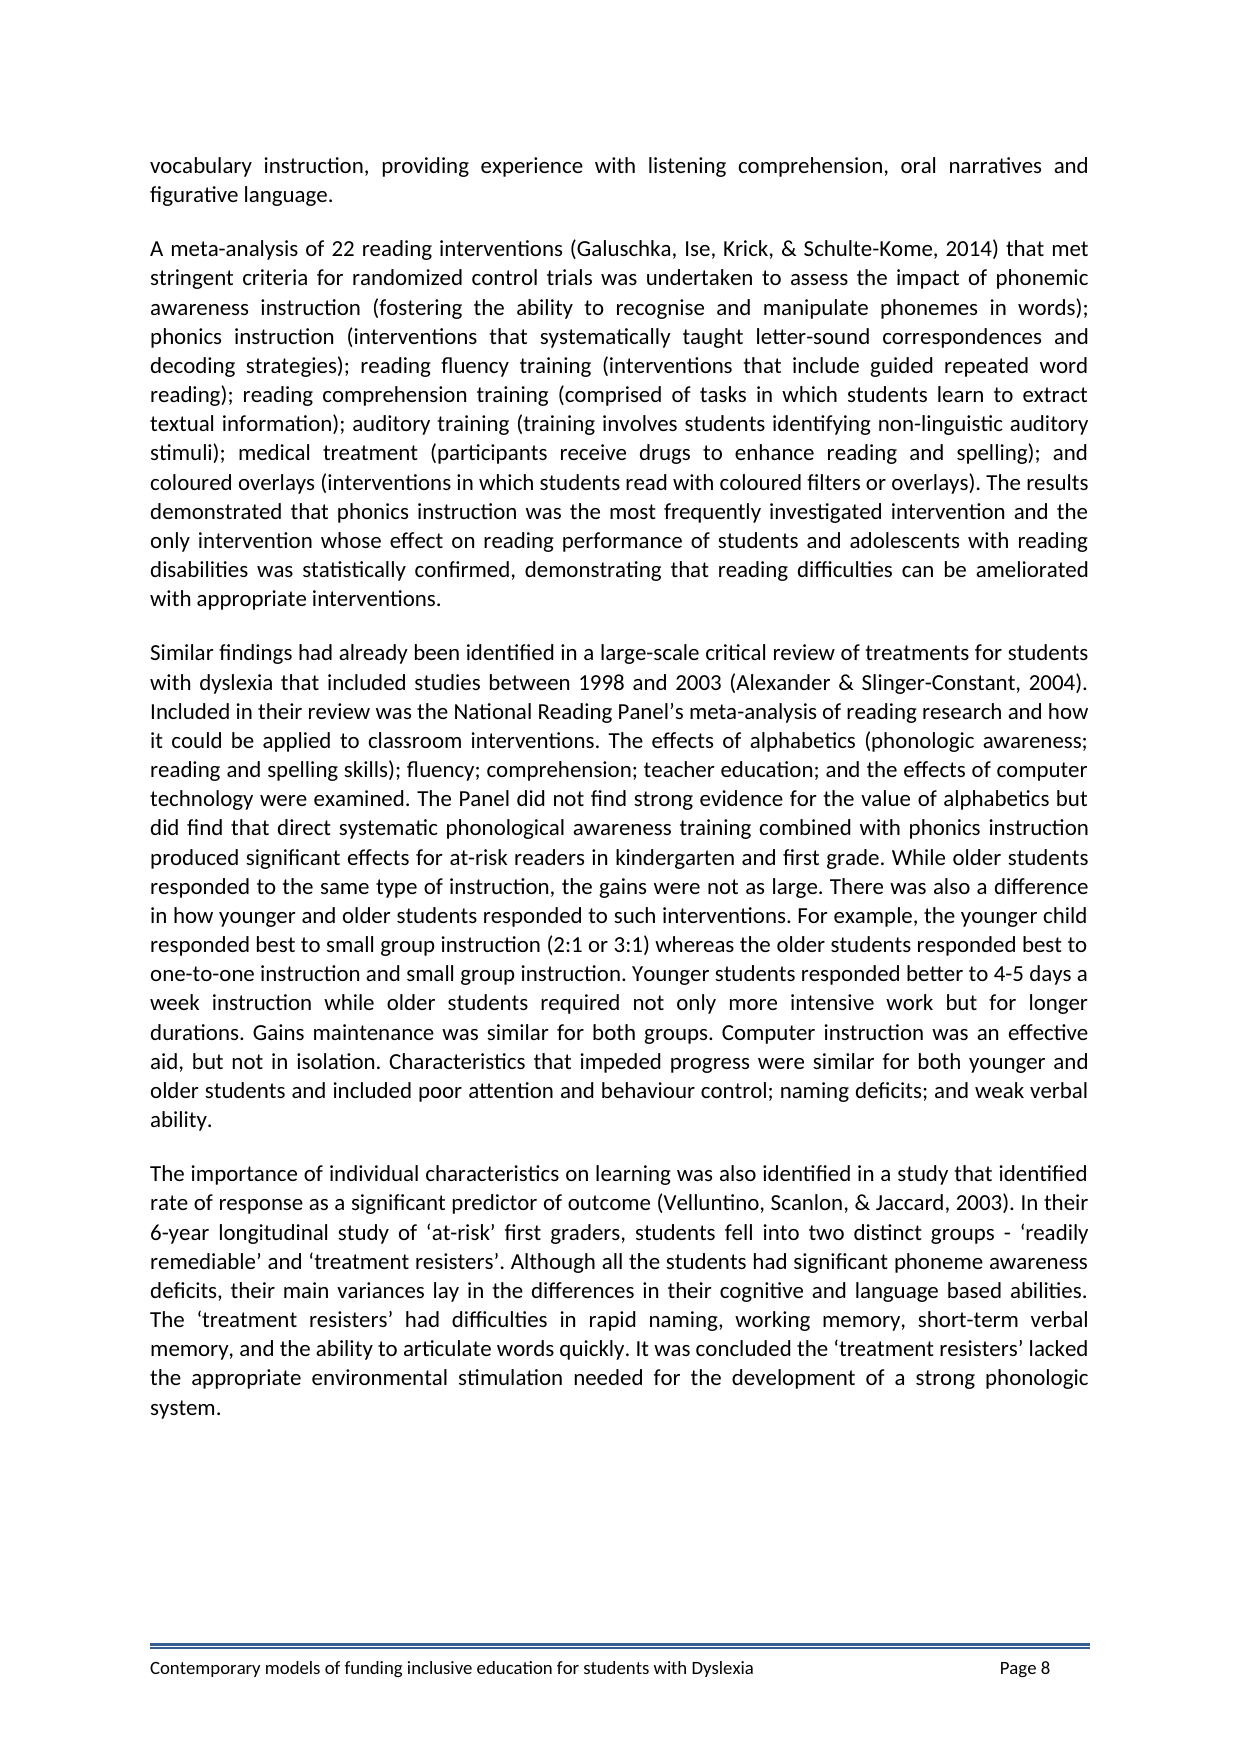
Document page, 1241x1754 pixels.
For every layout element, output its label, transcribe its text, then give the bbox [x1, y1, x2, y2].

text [150, 150, 1090, 208]
text A meta-analysis of 22 reading interventions (Galuschka, Ise, Krick, & Schulte-Kome, 2014) that met stringent criteria for randomized control trials was undertaken to assess the impact of phonemic awareness instruction (fostering the ability to recognise and manipulate phonemes in words); phonics instruction (interventions that systematically taught letter-sound correspondences and decoding strategies); reading fluency training (interventions that include guided repeated word reading); reading comprehension training (comprised of tasks in which students learn to extract textual information); auditory training (training involves students identifying non-linguistic auditory stimuli); medical treatment (participants receive drugs to enhance reading and spelling); and coloured overlays (interventions in which students read with coloured filters or overlays). The results demonstrated that phonics instruction was the most frequently investigated intervention and the only intervention whose effect on reading performance of students and adolescents with reading disabilities was statistically confirmed, demonstrating that reading difficulties can be ameliorated with appropriate interventions. [150, 233, 1090, 612]
text The importance of individual characteristics on learning was also identified in a study that identified rate of response as a significant predictor of outcome (Velluntino, Scanlon, & Jaccard, 2003). In their 6-year longitudinal study of ‘at-risk’ first graders, students fell into two distinct groups - ‘readily remediable’ and ‘treatment resisters’. Although all the students had significant phoneme awareness deficits, their main variances lay in the differences in their cognitive and language based abilities. The ‘treatment resisters’ had difficulties in rapid naming, working memory, short-term verbal memory, and the ability to articulate words quickly. It was concluded the ‘treatment resisters’ lacked the appropriate environmental stimulation needed for the development of a strong phonologic system. [150, 1158, 1090, 1421]
text Similar findings had already been identified in a large-scale critical review of treatments for students with dyslexia that included studies between 1998 and 2003 (Alexander & Slinger-Constant, 2004). Included in their review was the National Reading Panel’s meta-analysis of reading research and how it could be applied to classroom interventions. The effects of alphabetics (phonologic awareness; reading and spelling skills); fluency; comprehension; teacher education; and the effects of computer technology were examined. The Panel did not find strong evidence for the value of alphabetics but did find that direct systematic phonological awareness training combined with phonics instruction produced significant effects for at-risk readers in kindergarten and first grade. While older students responded to the same type of instruction, the gains were not as large. There was also a difference in how younger and older students responded to such interventions. For example, the younger child responded best to small group instruction (2:1 or 3:1) whereas the older students responded best to one-to-one instruction and small group instruction. Younger students responded better to 4-5 days a week instruction while older students required not only more intensive work but for longer durations. Gains maintenance was similar for both groups. Computer instruction was an effective aid, but not in isolation. Characteristics that impeded progress were similar for both younger and older students and included poor attention and behaviour control; naming deficits; and weak verbal ability. [150, 637, 1090, 1133]
